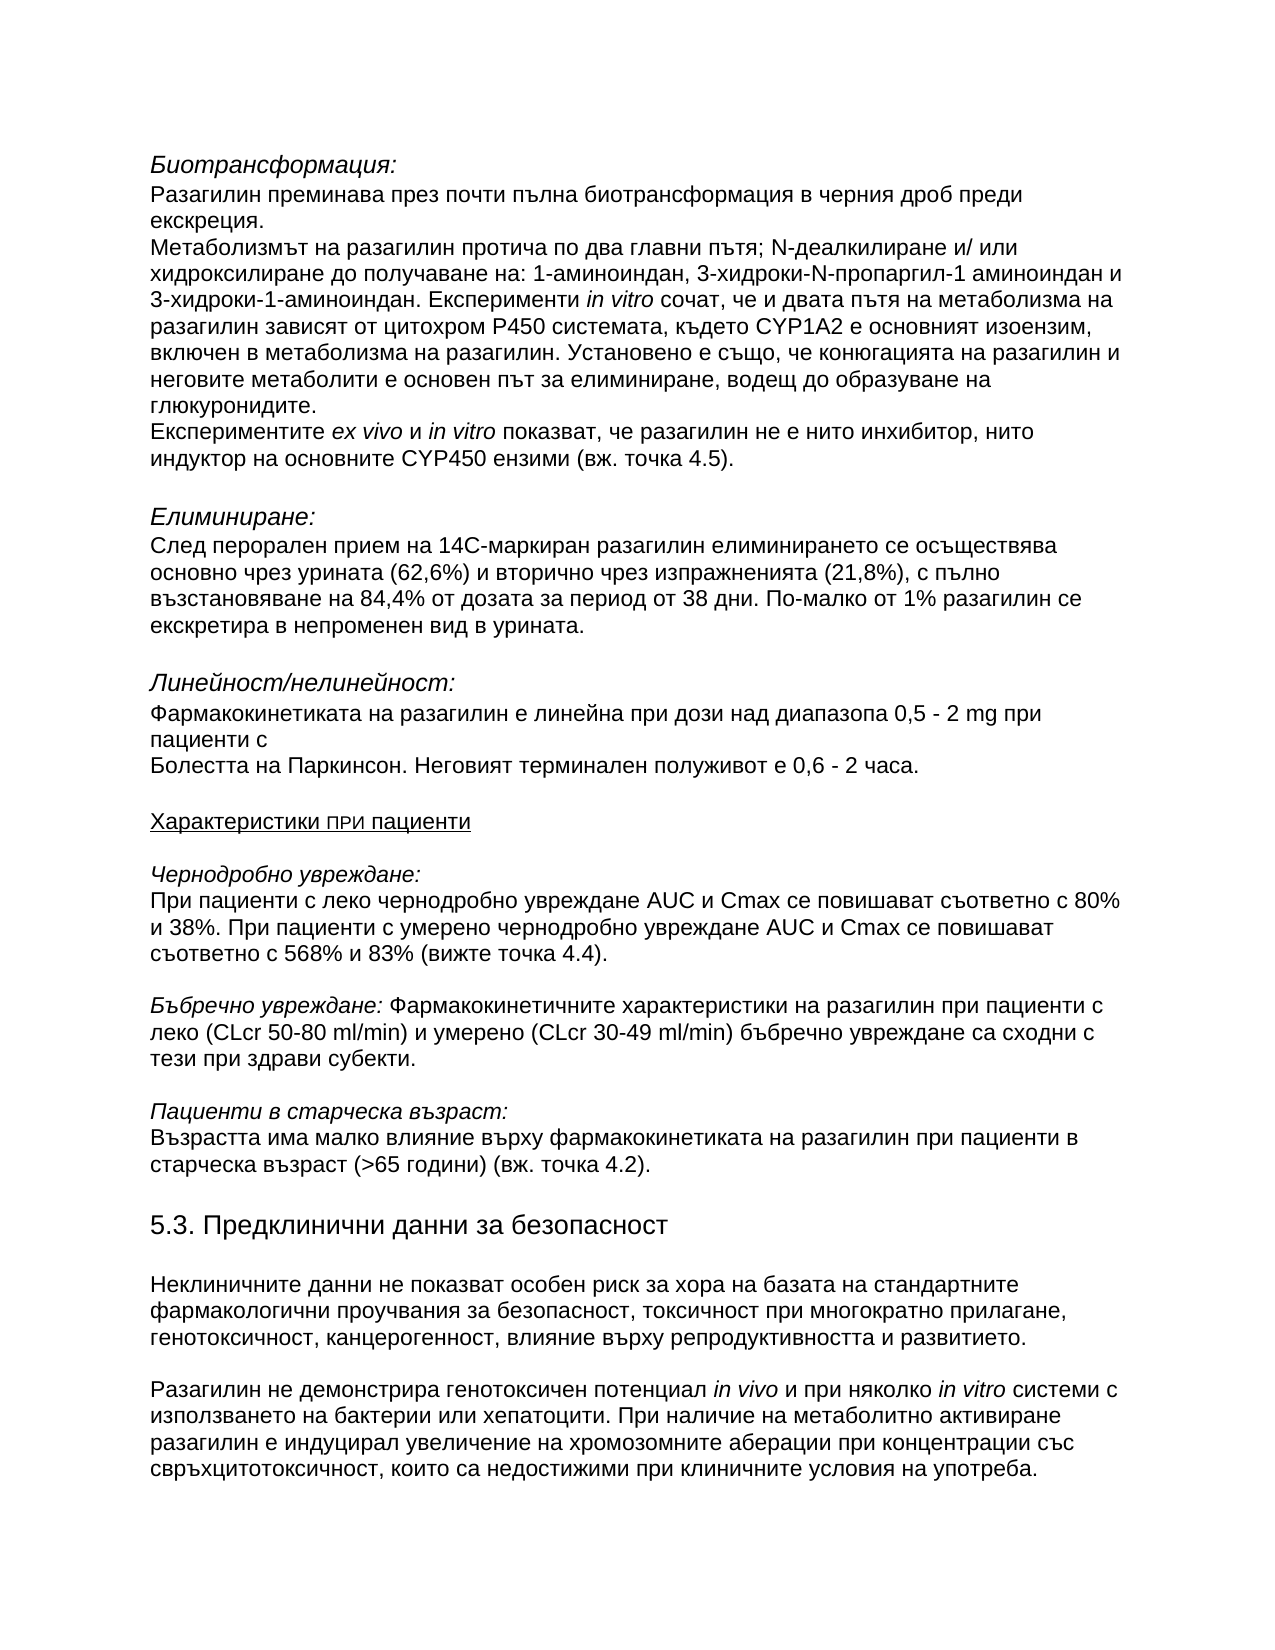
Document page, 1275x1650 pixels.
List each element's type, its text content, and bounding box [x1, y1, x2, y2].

text Характеристики при пациенти [150, 808, 1125, 834]
text Неклиничните данни не показват особен риск за хора на базата на стандартните фармакологични проучвания за безопасност, токсичност при многократно прилагане, генотоксичност, канцерогенност, влияние върху репродуктивността и развитието. [150, 1271, 1125, 1350]
text Разагилин преминава през почти пълна биотрансформация в черния дроб преди екскреция. [150, 181, 1125, 234]
subtitle Линейност/нелинейност: [150, 668, 1125, 697]
text Метаболизмът на разагилин протича по два главни пътя; N-деалкилиране и/ или хидроксилиране до получаване на: 1-аминоиндан, 3-хидроки-N-пропаргил-1 аминоиндан и 3-хидроки-1-аминоиндан. Експерименти in vitro сочат, че и двата пътя на метаболизма на разагилин зависят от цитохром Р450 системата, където CYP1A2 е основният изоензим, включен в метаболизма на разагилин. Установено е също, че конюгацията на разагилин и неговите метаболити е основен път за елиминиране, водещ до образуване на глюкуронидите. [150, 234, 1125, 418]
text При пациенти с леко чернодробно увреждане AUC и Сmах се повишават съответно с 80% и 38%. При пациенти с умерено чернодробно увреждане AUC и Сmах се повишават съответно с 568% и 83% (вижте точка 4.4). [150, 887, 1125, 966]
text След перорален прием на 14С-маркиран разагилин елиминирането се осъществява основно чрез урината (62,6%) и вторично чрез изпражненията (21,8%), с пълно възстановяване на 84,4% от дозата за период от 38 дни. По-малко от 1% разагилин се екскретира в непроменен вид в урината. [150, 532, 1125, 638]
text Фармакокинетиката на разагилин е линейна при дози над диапазопа 0,5 - 2 mg при пациенти с [150, 699, 1125, 752]
text Бъбречно увреждане: Фармакокинетичните характеристики на разагилин при пациенти с леко (CLcr 50-80 ml/min) и умерено (CLcr 30-49 ml/min) бъбречно увреждане са сходни с тези при здрави субекти. [150, 992, 1125, 1072]
text Чернодробно увреждане: [150, 861, 1125, 887]
subtitle Биотрансформация: [150, 150, 1125, 179]
subtitle Елиминиране: [150, 501, 1125, 530]
text Експериментите ex vivo и in vitro показват, че разагилин не е нито инхибитор, нито индуктор на основните CYP450 ензими (вж. точка 4.5). [150, 418, 1125, 471]
text Пациенти в старческа възраст: [150, 1098, 1125, 1124]
text Възрастта има малко влияние върху фармакокинетиката на разагилин при пациенти в старческа възраст (>65 години) (вж. точка 4.2). [150, 1124, 1125, 1177]
text Болестта на Паркинсон. Неговият терминален полуживот е 0,6 - 2 часа. [150, 752, 1125, 778]
text Разагилин не демонстрира генотоксичен потенциал in vivo и при няколко in vitro системи с използването на бактерии или хепатоцити. При наличие на метаболитно активиране разагилин е индуцирал увеличение на хромозомните аберации при концентрации със свръхцитотоксичност, които са недостижими при клиничните условия на употреба. [150, 1376, 1125, 1482]
subtitle 5.3. Предклинични данни за безопасност [150, 1209, 1125, 1240]
